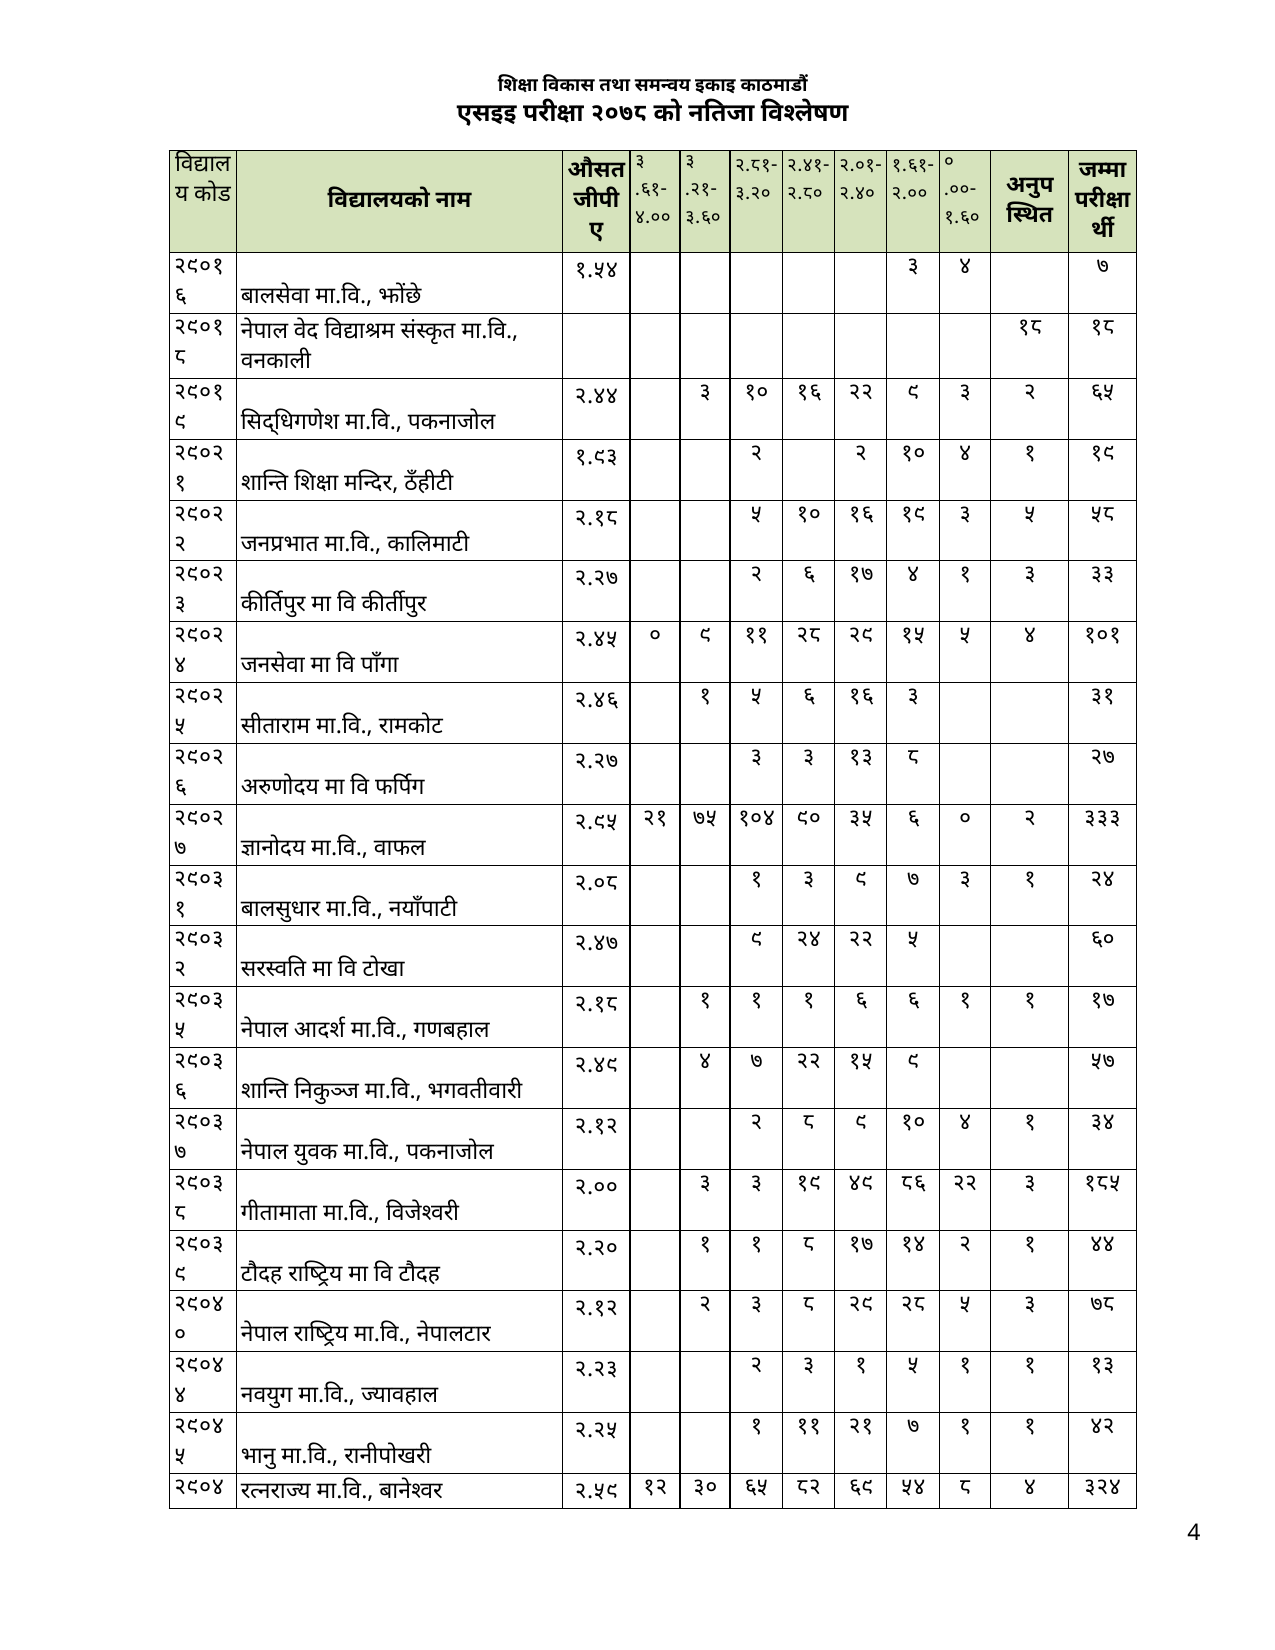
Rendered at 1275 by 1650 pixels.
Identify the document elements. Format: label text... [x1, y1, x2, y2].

table_cell बालसेवा मा.वि., झोंछे [237, 253, 562, 313]
table_cell २.९५ [563, 805, 629, 864]
table_header औसत जीपीए [563, 151, 629, 252]
table_cell १९ [887, 501, 939, 560]
table_cell १ [991, 987, 1068, 1047]
table_cell १.९३ [563, 440, 629, 499]
table_cell ८ [887, 744, 939, 804]
table_cell ३३३ [1069, 805, 1136, 864]
table_cell सीताराम मा.वि., रामकोट [237, 683, 562, 743]
table_cell २९०३५ [170, 987, 236, 1047]
table_cell १४ [887, 1231, 939, 1290]
table_cell [940, 314, 990, 378]
table_cell [631, 1231, 679, 1290]
table_cell १ [940, 1413, 990, 1473]
table_cell ११ [731, 622, 782, 682]
table_cell २९०२३ [170, 561, 236, 621]
table_cell [681, 1413, 729, 1473]
table_cell ३ [681, 1170, 729, 1229]
table_cell २ [991, 805, 1068, 864]
table_cell २ [731, 1352, 782, 1412]
table_cell ३५ [835, 805, 886, 864]
table_cell [563, 314, 629, 378]
table_cell २.२० [563, 1231, 629, 1290]
table_cell गीतामाता मा.वि., विजेश्वरी [237, 1170, 562, 1229]
table_cell २ [731, 1109, 782, 1169]
table_cell २९०२२ [170, 501, 236, 560]
table_cell ० [631, 622, 679, 682]
table_cell २९०२१ [170, 440, 236, 499]
table_cell १ [991, 1109, 1068, 1169]
table_cell [783, 314, 834, 378]
table_cell २९०२६ [170, 744, 236, 804]
table_cell ४९ [835, 1170, 886, 1229]
table_cell [681, 561, 729, 621]
table_cell ७५ [681, 805, 729, 864]
table_cell २९०४० [170, 1291, 236, 1351]
table_header २.४१-२.८० [783, 151, 834, 252]
table_cell ८२ [783, 1474, 834, 1508]
table_cell १६ [783, 379, 834, 439]
table_cell २९०१९ [170, 379, 236, 439]
table_cell ९ [887, 379, 939, 439]
table_cell २.१२ [563, 1109, 629, 1169]
table_cell ९ [681, 622, 729, 682]
table_cell ५ [731, 683, 782, 743]
table_cell ३ [887, 683, 939, 743]
table_cell ३ [783, 1352, 834, 1412]
table_cell ३४ [1069, 1109, 1136, 1169]
table_cell १३ [1069, 1352, 1136, 1412]
table_cell २९ [835, 622, 886, 682]
table_cell ५ [887, 926, 939, 986]
table_cell ३ [940, 379, 990, 439]
table_cell [940, 1048, 990, 1108]
table_cell २९०१८ [170, 314, 236, 378]
table_cell शान्ति निकुञ्ज मा.वि., भगवतीवारी [237, 1048, 562, 1108]
table_cell २.२५ [563, 1413, 629, 1473]
table_cell नेपाल आदर्श मा.वि., गणबहाल [237, 987, 562, 1047]
table_cell [631, 1352, 679, 1412]
table_cell २ [991, 379, 1068, 439]
table_cell २ [835, 440, 886, 499]
table_cell २२ [835, 926, 886, 986]
table_cell ० [940, 805, 990, 864]
table_cell १८ [1069, 314, 1136, 378]
table_cell ३ [783, 866, 834, 925]
table_cell ५७ [1069, 1048, 1136, 1108]
table_cell [681, 501, 729, 560]
table_cell २९०३७ [170, 1109, 236, 1169]
table_cell २९०३२ [170, 926, 236, 986]
table_cell ८ [783, 1231, 834, 1290]
table_cell ३ [731, 1170, 782, 1229]
table_cell ७ [887, 1413, 939, 1473]
table_cell १ [991, 866, 1068, 925]
table_cell [631, 561, 679, 621]
table_cell [631, 744, 679, 804]
table_cell २.१८ [563, 501, 629, 560]
table_header विद्यालयको नाम [237, 151, 562, 252]
table_cell [940, 744, 990, 804]
table_cell सरस्वति मा वि टोखा [237, 926, 562, 986]
table_cell ६ [887, 805, 939, 864]
table_cell ९ [731, 926, 782, 986]
table_cell १८५ [1069, 1170, 1136, 1229]
table_cell ६५ [1069, 379, 1136, 439]
table_cell भानु मा.वि., रानीपोखरी [237, 1413, 562, 1473]
table_cell २९०२४ [170, 622, 236, 682]
table_cell [631, 501, 679, 560]
table_cell ३ [681, 379, 729, 439]
table_cell [631, 440, 679, 499]
table_cell ३ [731, 744, 782, 804]
table_cell ९० [783, 805, 834, 864]
table_cell १०१ [1069, 622, 1136, 682]
table_cell १९ [1069, 440, 1136, 499]
table_cell १७ [1069, 987, 1136, 1047]
table_cell ५ [940, 622, 990, 682]
table_cell २४ [783, 926, 834, 986]
table_cell [681, 253, 729, 313]
table_cell ४२ [1069, 1413, 1136, 1473]
table_cell २९०४६ [170, 1474, 236, 1508]
table_cell ९ [835, 1109, 886, 1169]
table_cell ६ [887, 987, 939, 1047]
table_cell २८ [783, 622, 834, 682]
table_cell २२ [835, 379, 886, 439]
table_cell २.०० [563, 1170, 629, 1229]
table_cell ७ [731, 1048, 782, 1108]
table_cell १ [731, 866, 782, 925]
table_cell १ [783, 987, 834, 1047]
table_cell ४ [887, 561, 939, 621]
table_header ३.६१-४.०० [631, 151, 679, 252]
table_cell [991, 744, 1068, 804]
table_cell ८ [783, 1109, 834, 1169]
table_cell १० [887, 1109, 939, 1169]
table_cell नेपाल युवक मा.वि., पकनाजोल [237, 1109, 562, 1169]
table_cell ८ [783, 1291, 834, 1351]
table_cell नवयुग मा.वि., ज्यावहाल [237, 1352, 562, 1412]
table_cell [631, 1291, 679, 1351]
table_cell [783, 440, 834, 499]
table_cell [631, 1413, 679, 1473]
table_cell ११ [783, 1413, 834, 1473]
table_cell ७ [887, 866, 939, 925]
table_cell [631, 987, 679, 1047]
table_cell [731, 253, 782, 313]
table_cell २.४६ [563, 683, 629, 743]
table_cell १ [731, 1413, 782, 1473]
table_cell ४ [681, 1048, 729, 1108]
table_cell [631, 314, 679, 378]
table_cell ३ [991, 1170, 1068, 1229]
table_cell शान्ति शिक्षा मन्दिर, ठँहीटी [237, 440, 562, 499]
table_cell २ [681, 1291, 729, 1351]
table_cell [940, 683, 990, 743]
table_cell ६ [835, 987, 886, 1047]
table_cell २.५९ [563, 1474, 629, 1508]
table_cell [631, 379, 679, 439]
table_cell ३ [940, 501, 990, 560]
table_cell [991, 1048, 1068, 1108]
table_cell ३ [731, 1291, 782, 1351]
table_header विद्यालय कोड [170, 151, 236, 252]
table_cell [681, 314, 729, 378]
table_cell १०४ [731, 805, 782, 864]
table_cell [681, 866, 729, 925]
table_cell ५ [731, 501, 782, 560]
table_cell २ [731, 561, 782, 621]
table_cell १ [991, 1352, 1068, 1412]
table_cell १० [887, 440, 939, 499]
table_cell २.४४ [563, 379, 629, 439]
table_cell २१ [631, 805, 679, 864]
table_cell १२ [631, 1474, 679, 1508]
table_cell [631, 683, 679, 743]
table_cell २९०२७ [170, 805, 236, 864]
table_header ३.२१-३.६० [681, 151, 729, 252]
table_cell नेपाल राष्ट्रिय मा.वि., नेपालटार [237, 1291, 562, 1351]
table_cell [631, 1048, 679, 1108]
table_cell १ [991, 1413, 1068, 1473]
table_cell १ [681, 683, 729, 743]
table_cell [835, 314, 886, 378]
table_cell ९ [835, 866, 886, 925]
table_cell १६ [835, 683, 886, 743]
table_cell २८ [887, 1291, 939, 1351]
table_cell [631, 866, 679, 925]
table_cell १ [991, 440, 1068, 499]
table_cell [631, 253, 679, 313]
table_cell ६० [1069, 926, 1136, 986]
table_cell ५ [991, 501, 1068, 560]
table_cell ८ [940, 1474, 990, 1508]
table_cell ९ [887, 1048, 939, 1108]
table_cell ७८ [1069, 1291, 1136, 1351]
table_cell १५ [835, 1048, 886, 1108]
table_cell २४ [1069, 866, 1136, 925]
table_cell ३३ [1069, 561, 1136, 621]
table_header ०.००-१.६० [940, 151, 990, 252]
table_cell ४ [991, 1474, 1068, 1508]
table_header २.८१-३.२० [731, 151, 782, 252]
table_cell ३० [681, 1474, 729, 1508]
table_cell सिद्धिगणेश मा.वि., पकनाजोल [237, 379, 562, 439]
table_cell ६९ [835, 1474, 886, 1508]
table_cell २.४७ [563, 926, 629, 986]
table_cell १ [681, 1231, 729, 1290]
table_cell [681, 1352, 729, 1412]
table_cell ३ [991, 1291, 1068, 1351]
table_cell १५ [887, 622, 939, 682]
table_cell १ [940, 561, 990, 621]
table_cell [783, 253, 834, 313]
table_cell ८६ [887, 1170, 939, 1229]
table_cell [631, 1109, 679, 1169]
table_cell [887, 314, 939, 378]
table_cell ३१ [1069, 683, 1136, 743]
table_cell [631, 1170, 679, 1229]
table_cell [681, 744, 729, 804]
table_header १.६१-२.०० [887, 151, 939, 252]
table_cell ४ [940, 253, 990, 313]
table_cell २.१८ [563, 987, 629, 1047]
table_cell जनसेवा मा वि पाँगा [237, 622, 562, 682]
table_cell २९०१६ [170, 253, 236, 313]
table_cell [991, 926, 1068, 986]
table_cell २७ [1069, 744, 1136, 804]
table_cell २.२७ [563, 744, 629, 804]
table_cell २९०४४ [170, 1352, 236, 1412]
table_header २.०१-२.४० [835, 151, 886, 252]
table_cell १९ [783, 1170, 834, 1229]
table_cell ३ [940, 866, 990, 925]
table_cell [681, 440, 729, 499]
table_header जम्मा परीक्षार्थी [1069, 151, 1136, 252]
table_cell [991, 253, 1068, 313]
table_cell १३ [835, 744, 886, 804]
table_cell १ [731, 1231, 782, 1290]
table_cell २.४५ [563, 622, 629, 682]
table_cell १ [681, 987, 729, 1047]
table_cell अरुणोदय मा वि फर्पिग [237, 744, 562, 804]
table_cell ५ [940, 1291, 990, 1351]
table_cell ३२४ [1069, 1474, 1136, 1508]
table_cell टौदह राष्ट्रिय मा वि टौदह [237, 1231, 562, 1290]
table_cell १६ [835, 501, 886, 560]
table_cell [835, 253, 886, 313]
table_cell २.४९ [563, 1048, 629, 1108]
table_cell २९०३८ [170, 1170, 236, 1229]
table_cell २२ [940, 1170, 990, 1229]
table_cell २९०३६ [170, 1048, 236, 1108]
table_cell ६ [783, 561, 834, 621]
table_cell २९ [835, 1291, 886, 1351]
table_cell ६ [783, 683, 834, 743]
table_cell १७ [835, 1231, 886, 1290]
table_cell रत्नराज्य मा.वि., बानेश्वर [237, 1474, 562, 1508]
table_cell २ [940, 1231, 990, 1290]
table_cell ३ [783, 744, 834, 804]
table_cell [991, 683, 1068, 743]
table_cell २९०३९ [170, 1231, 236, 1290]
table_cell १ [940, 1352, 990, 1412]
table_cell ६५ [731, 1474, 782, 1508]
table_cell २.२७ [563, 561, 629, 621]
table_cell २९०४५ [170, 1413, 236, 1473]
table_cell ४ [991, 622, 1068, 682]
table_cell १ [940, 987, 990, 1047]
table_cell २२ [783, 1048, 834, 1108]
table_cell १ [835, 1352, 886, 1412]
table_cell १ [991, 1231, 1068, 1290]
table_cell १८ [991, 314, 1068, 378]
table_cell २.२३ [563, 1352, 629, 1412]
table_cell ७ [1069, 253, 1136, 313]
table_cell [940, 926, 990, 986]
table_cell ४४ [1069, 1231, 1136, 1290]
table_cell ५४ [887, 1474, 939, 1508]
table_header अनुपस्थित [991, 151, 1068, 252]
table_cell २.१२ [563, 1291, 629, 1351]
table_cell [731, 314, 782, 378]
table_cell [631, 926, 679, 986]
table_cell जनप्रभात मा.वि., कालिमाटी [237, 501, 562, 560]
table_cell ३ [887, 253, 939, 313]
table_cell २ [731, 440, 782, 499]
table_cell ५ [887, 1352, 939, 1412]
table_cell ज्ञानोदय मा.वि., वाफल [237, 805, 562, 864]
table_cell १० [731, 379, 782, 439]
table_cell २१ [835, 1413, 886, 1473]
table_cell २९०२५ [170, 683, 236, 743]
table_cell ३ [991, 561, 1068, 621]
table_cell १ [731, 987, 782, 1047]
table_cell कीर्तिपुर मा वि कीर्तीपुर [237, 561, 562, 621]
table_cell १० [783, 501, 834, 560]
table_cell २९०३१ [170, 866, 236, 925]
table_cell [681, 926, 729, 986]
table_cell ५८ [1069, 501, 1136, 560]
table_cell २.०८ [563, 866, 629, 925]
table_cell ४ [940, 1109, 990, 1169]
table_cell [681, 1109, 729, 1169]
table_cell १७ [835, 561, 886, 621]
table_cell ४ [940, 440, 990, 499]
table_cell १.५४ [563, 253, 629, 313]
table_cell नेपाल वेद विद्याश्रम संस्कृत मा.वि., वनकाली [237, 314, 562, 378]
table_cell बालसुधार मा.वि., नयाँपाटी [237, 866, 562, 925]
